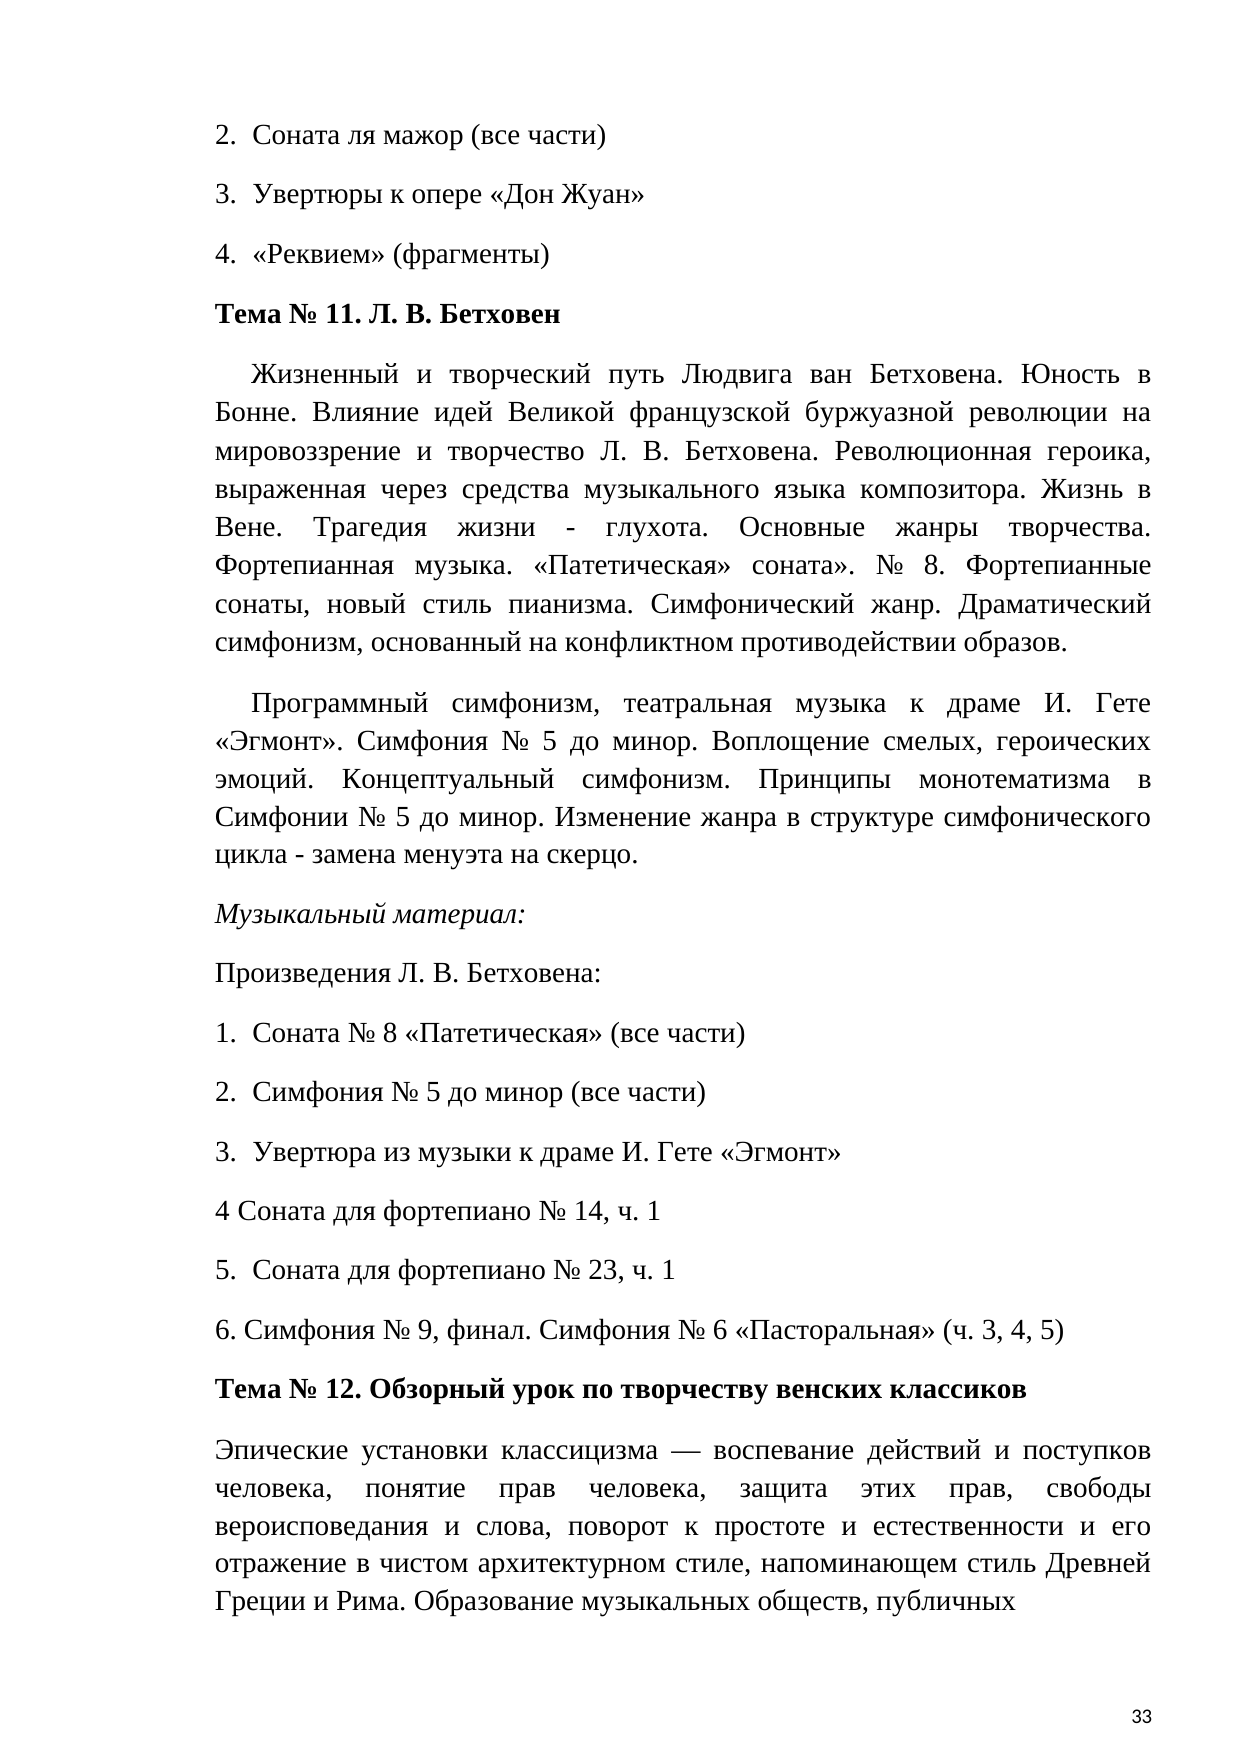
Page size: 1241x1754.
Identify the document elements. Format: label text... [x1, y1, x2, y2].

list «Реквием» (фрагменты) [215, 236, 1152, 270]
text Тема № 11. Л. В. Бетховен [214, 296, 1152, 329]
text Произведения Л. В. Бетховена: [214, 955, 1152, 989]
text Тема № 12. Обзорный урок по творчеству венских классиков [214, 1372, 1152, 1405]
list Симфония № 5 до минор (все части) [215, 1074, 1152, 1108]
text Жизненный и творческий путь Людвига ван Бетховена. Юность в Бонне. Влияние идей Великой французской буржуазной революции на мировоззрение и творчество Л. В. Бетховена. Революционная героика, выраженная через средства музыкального языка композитора. Жизнь в Вене. Трагедия жизни - глухота. Основные жанры творчества. Фортепианная музыка. «Патетическая» соната». № 8. Фортепианные сонаты, новый стиль пианизма. Симфонический жанр. Драматический симфонизм, основанный на конфликтном противодействии образов. [214, 356, 1152, 657]
list Соната для фортепиано № 14, ч. 1 [215, 1193, 1152, 1226]
list Соната ля мажор (все части) [215, 117, 1179, 151]
list Соната № 8 «Патетическая» (все части) [215, 1015, 1152, 1048]
list Соната для фортепиано № 23, ч. 1 [215, 1252, 1152, 1286]
list Увертюры к опере «Дон Жуан» [215, 177, 1152, 210]
list Симфония № 9, финал. Симфония № 6 «Пасторальная» (ч. 3, 4, 5) [215, 1312, 1152, 1345]
text Эпические установки классицизма — воспевание действий и поступков человека, понятие прав человека, защита этих прав, свободы вероисповедания и слова, поворот к простоте и естественности и его отражение в чистом архитектурном стиле, напоминающем стиль Древней Греции и Рима. Образование музыкальных обществ, публичных [214, 1432, 1152, 1617]
text Программный симфонизм, театральная музыка к драме И. Гете «Эгмонт». Симфония № 5 до минор. Воплощение смелых, героических эмоций. Концептуальный симфонизм. Принципы монотематизма в Симфонии № 5 до минор. Изменение жанра в структуре симфонического цикла - замена менуэта на скерцо. [214, 685, 1152, 870]
list Увертюра из музыки к драме И. Гете «Эгмонт» [215, 1134, 1152, 1167]
text Музыкальный материал: [214, 896, 1152, 929]
